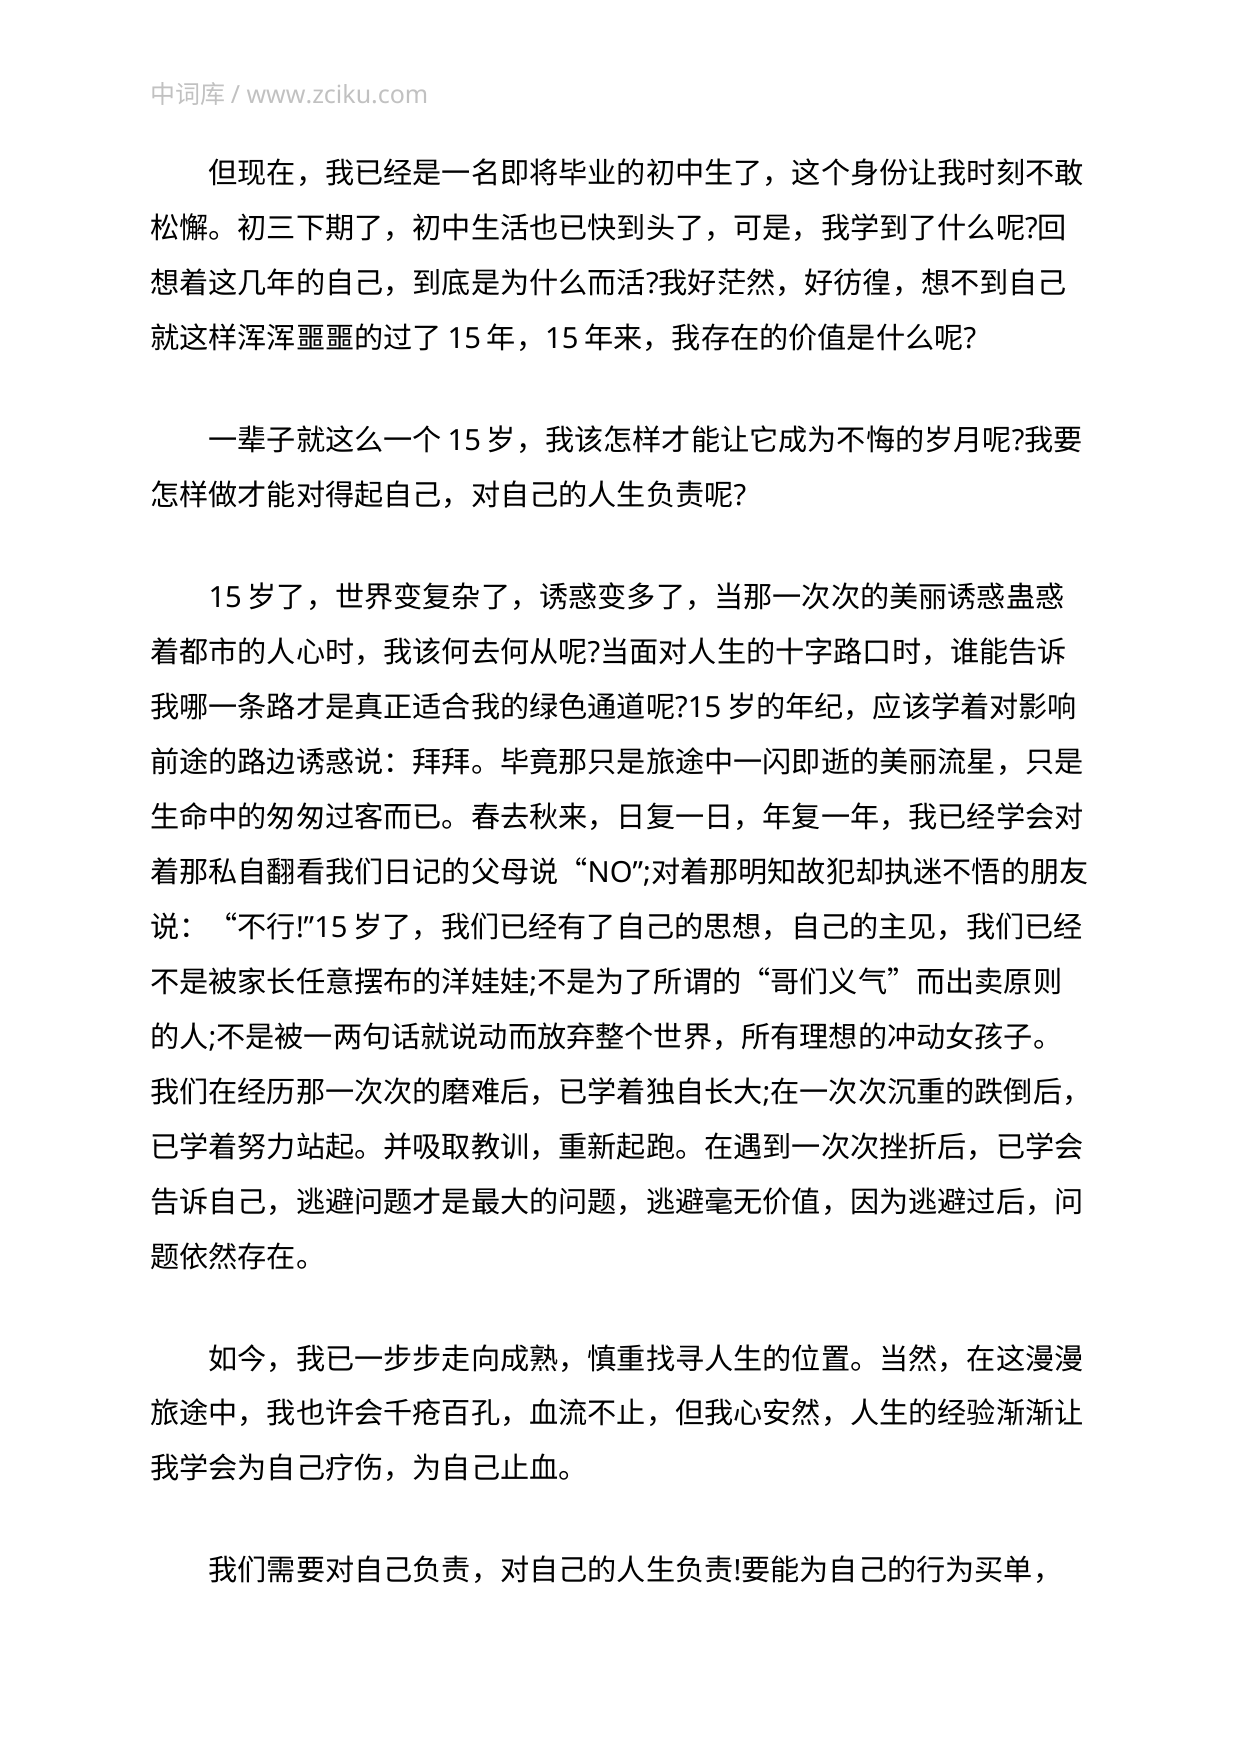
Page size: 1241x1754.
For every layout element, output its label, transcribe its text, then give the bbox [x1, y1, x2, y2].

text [150, 1547, 1090, 1589]
text 15岁了，世界变复杂了，诱惑变多了，当那一次次的美丽诱惑蛊惑着都市的人心时，我该何去何从呢?当面对人生的十字路口时，谁能告诉我哪一条路才是真正适合我的绿色通道呢?15岁的年纪，应该学着对影响前途的路边诱惑说：拜拜。毕竟那只是旅途中一闪即逝的美丽流星，只是生命中的匆匆过客而已。春去秋来，日复一日，年复一年，我已经学会对着那私自翻看我们日记的父母说“NO”;对着那明知故犯却执迷不悟的朋友说：“不行!”15岁了，我们已经有了自己的思想，自己的主见，我们已经不是被家长任意摆布的洋娃娃;不是为了所谓的“哥们义气”而出卖原则的人;不是被一两句话就说动而放弃整个世界，所有理想的冲动女孩子。我们在经历那一次次的磨难后，已学着独自长大;在一次次沉重的跌倒后，已学着努力站起。并吸取教训，重新起跑。在遇到一次次挫折后，已学会告诉自己，逃避问题才是最大的问题，逃避毫无价值，因为逃避过后，问题依然存在。 [150, 574, 1090, 1276]
text 一辈子就这么一个15岁，我该怎样才能让它成为不悔的岁月呢?我要怎样做才能对得起自己，对自己的人生负责呢? [150, 417, 1090, 514]
text 如今，我已一步步走向成熟，慎重找寻人生的位置。当然，在这漫漫旅途中，我也许会千疮百孔，血流不止，但我心安然，人生的经验渐渐让我学会为自己疗伤，为自己止血。 [150, 1335, 1090, 1487]
text 但现在，我已经是一名即将毕业的初中生了，这个身份让我时刻不敢松懈。初三下期了，初中生活也已快到头了，可是，我学到了什么呢?回想着这几年的自己，到底是为什么而活?我好茫然，好彷徨，想不到自己就这样浑浑噩噩的过了15年，15年来，我存在的价值是什么呢? [150, 150, 1090, 357]
